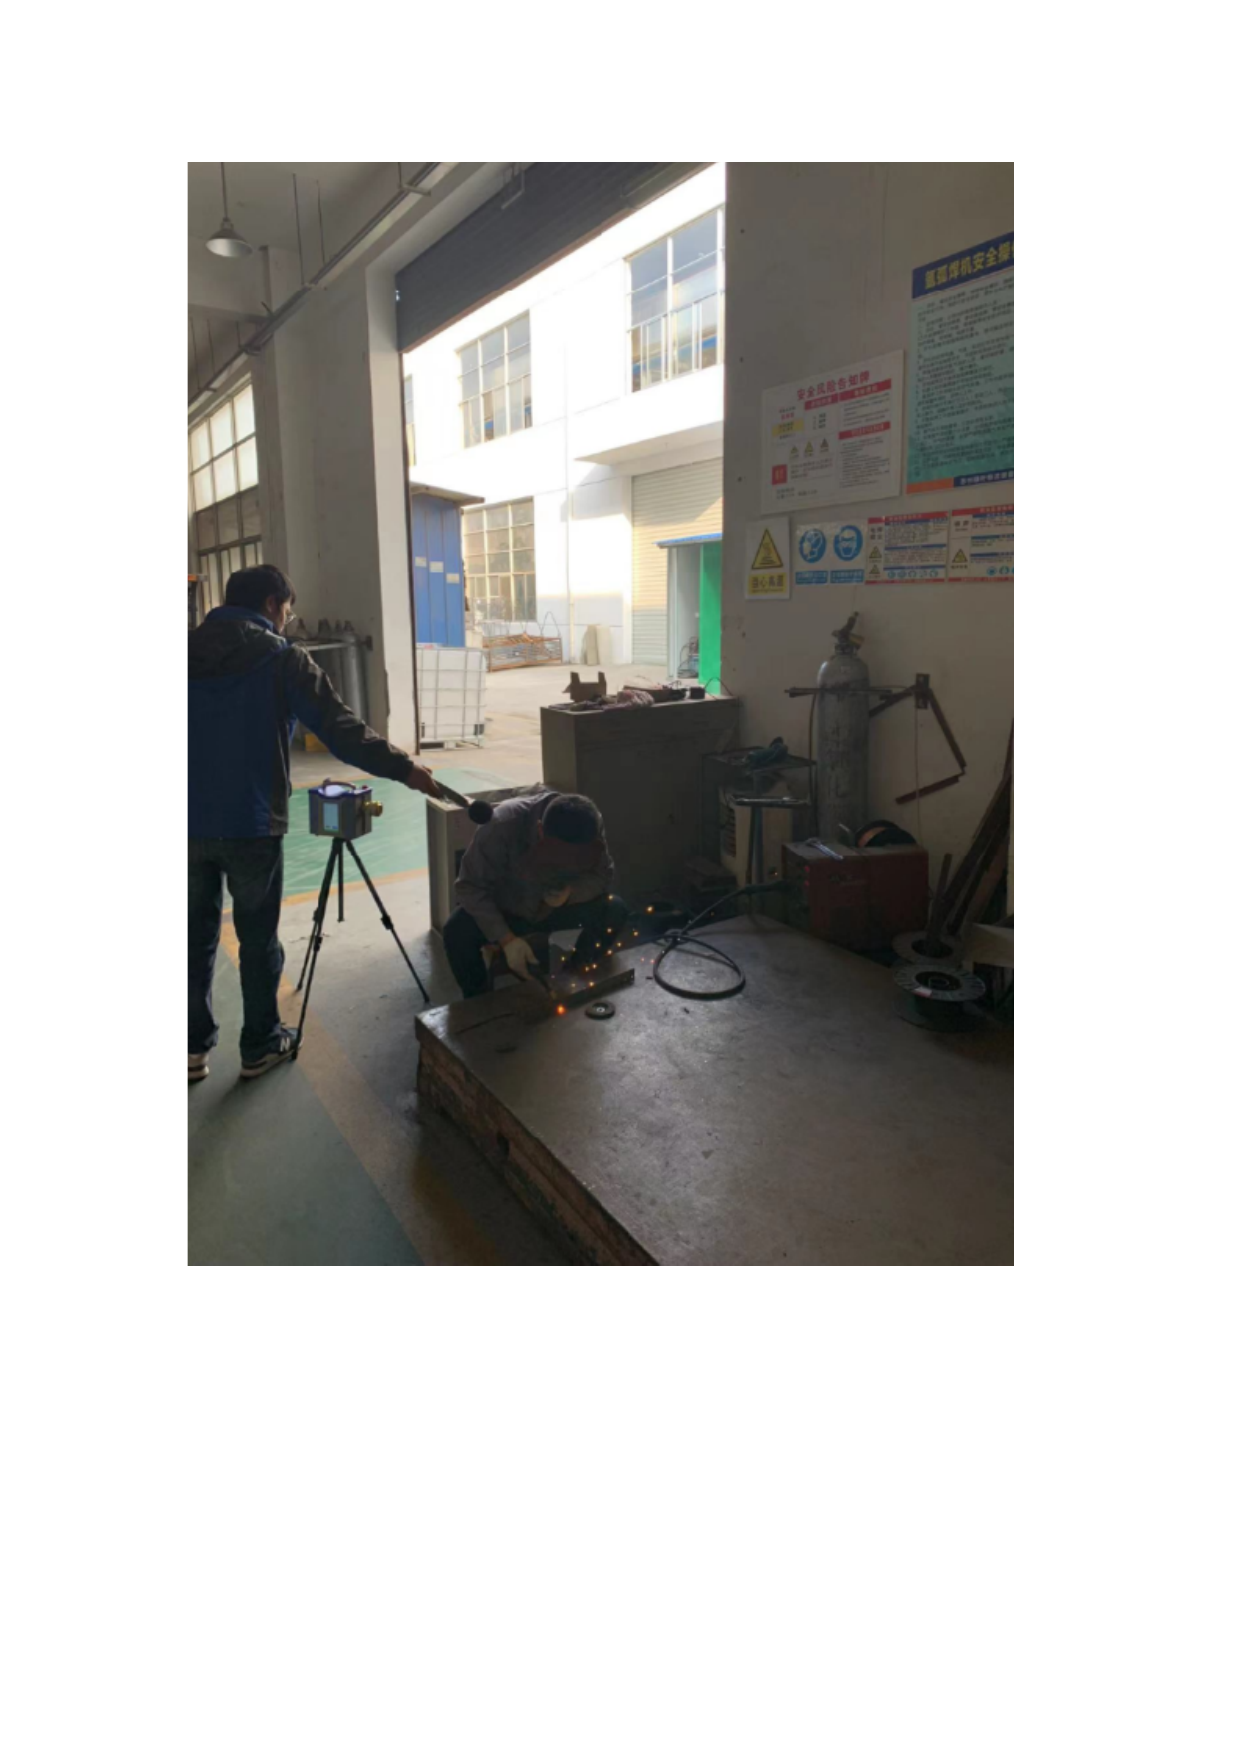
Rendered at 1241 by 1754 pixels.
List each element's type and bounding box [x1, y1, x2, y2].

picture [187, 162, 1014, 1266]
